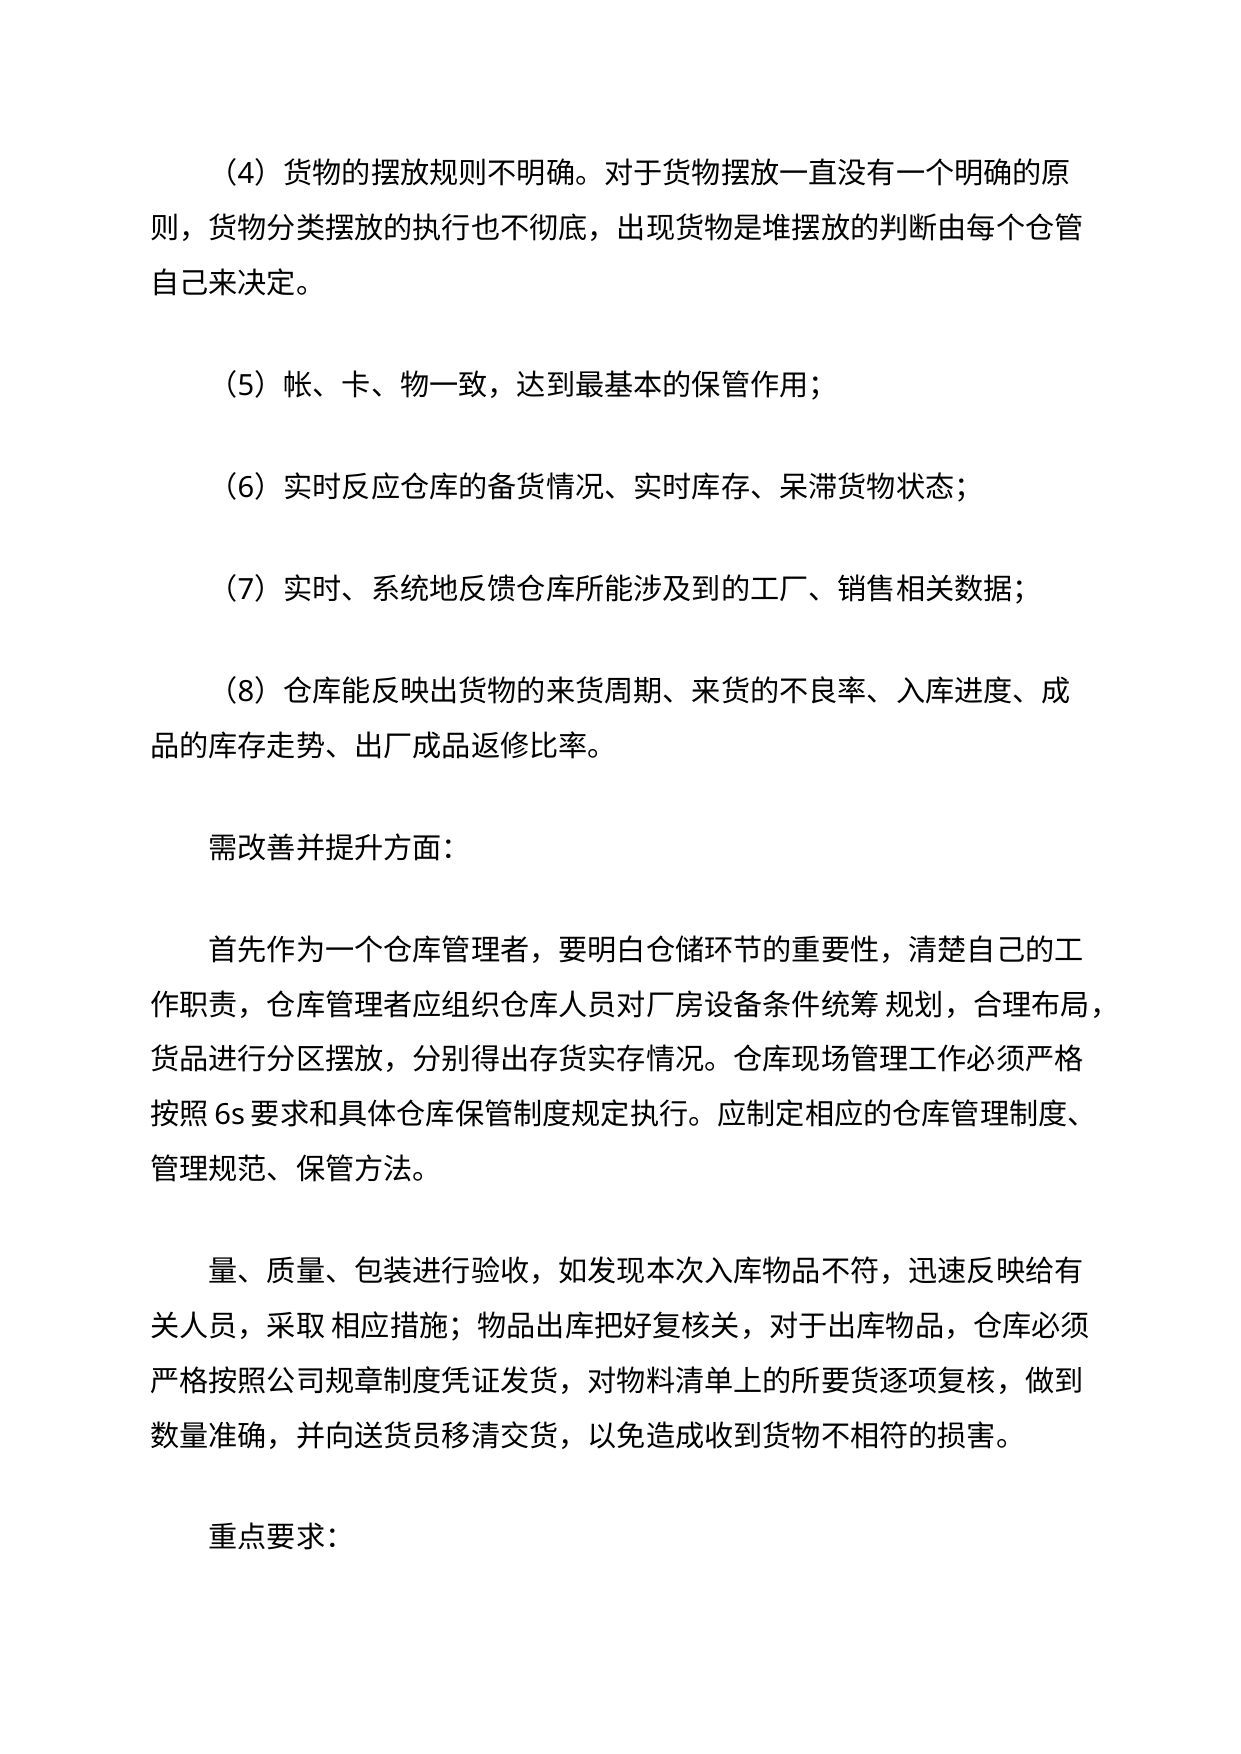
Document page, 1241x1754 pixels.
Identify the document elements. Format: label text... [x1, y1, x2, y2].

text （6）实时反应仓库的备货情况、实时库存、呆滞货物状态； [150, 464, 1090, 506]
text 首先作为一个仓库管理者，要明白仓储环节的重要性，清楚自己的工作职责，仓库管理者应组织仓库人员对厂房设备条件统筹 规划，合理布局，货品进行分区摆放，分别得出存货实存情况。仓库现场管理工作必须严格按照6s要求和具体仓库保管制度规定执行。应制定相应的仓库管理制度、管理规范、保管方法。 [150, 926, 1090, 1188]
text 重点要求： [150, 1514, 1090, 1556]
text （8）仓库能反映出货物的来货周期、来货的不良率、入库进度、成品的库存走势、出厂成品返修比率。 [150, 668, 1090, 765]
text 量、质量、包装进行验收，如发现本次入库物品不符，迅速反映给有关人员，采取 相应措施；物品出库把好复核关，对于出库物品，仓库必须严格按照公司规章制度凭证发货，对物料清单上的所要货逐项复核，做到数量准确，并向送货员移清交货，以免造成收到货物不相符的损害。 [150, 1248, 1090, 1454]
text （4）货物的摆放规则不明确。对于货物摆放一直没有一个明确的原则，货物分类摆放的执行也不彻底，出现货物是堆摆放的判断由每个仓管自己来决定。 [150, 150, 1090, 302]
text （7）实时、系统地反馈仓库所能涉及到的工厂、销售相关数据； [150, 566, 1090, 608]
text 需改善并提升方面： [150, 824, 1090, 867]
text （5）帐、卡、物一致，达到最基本的保管作用； [150, 362, 1090, 404]
